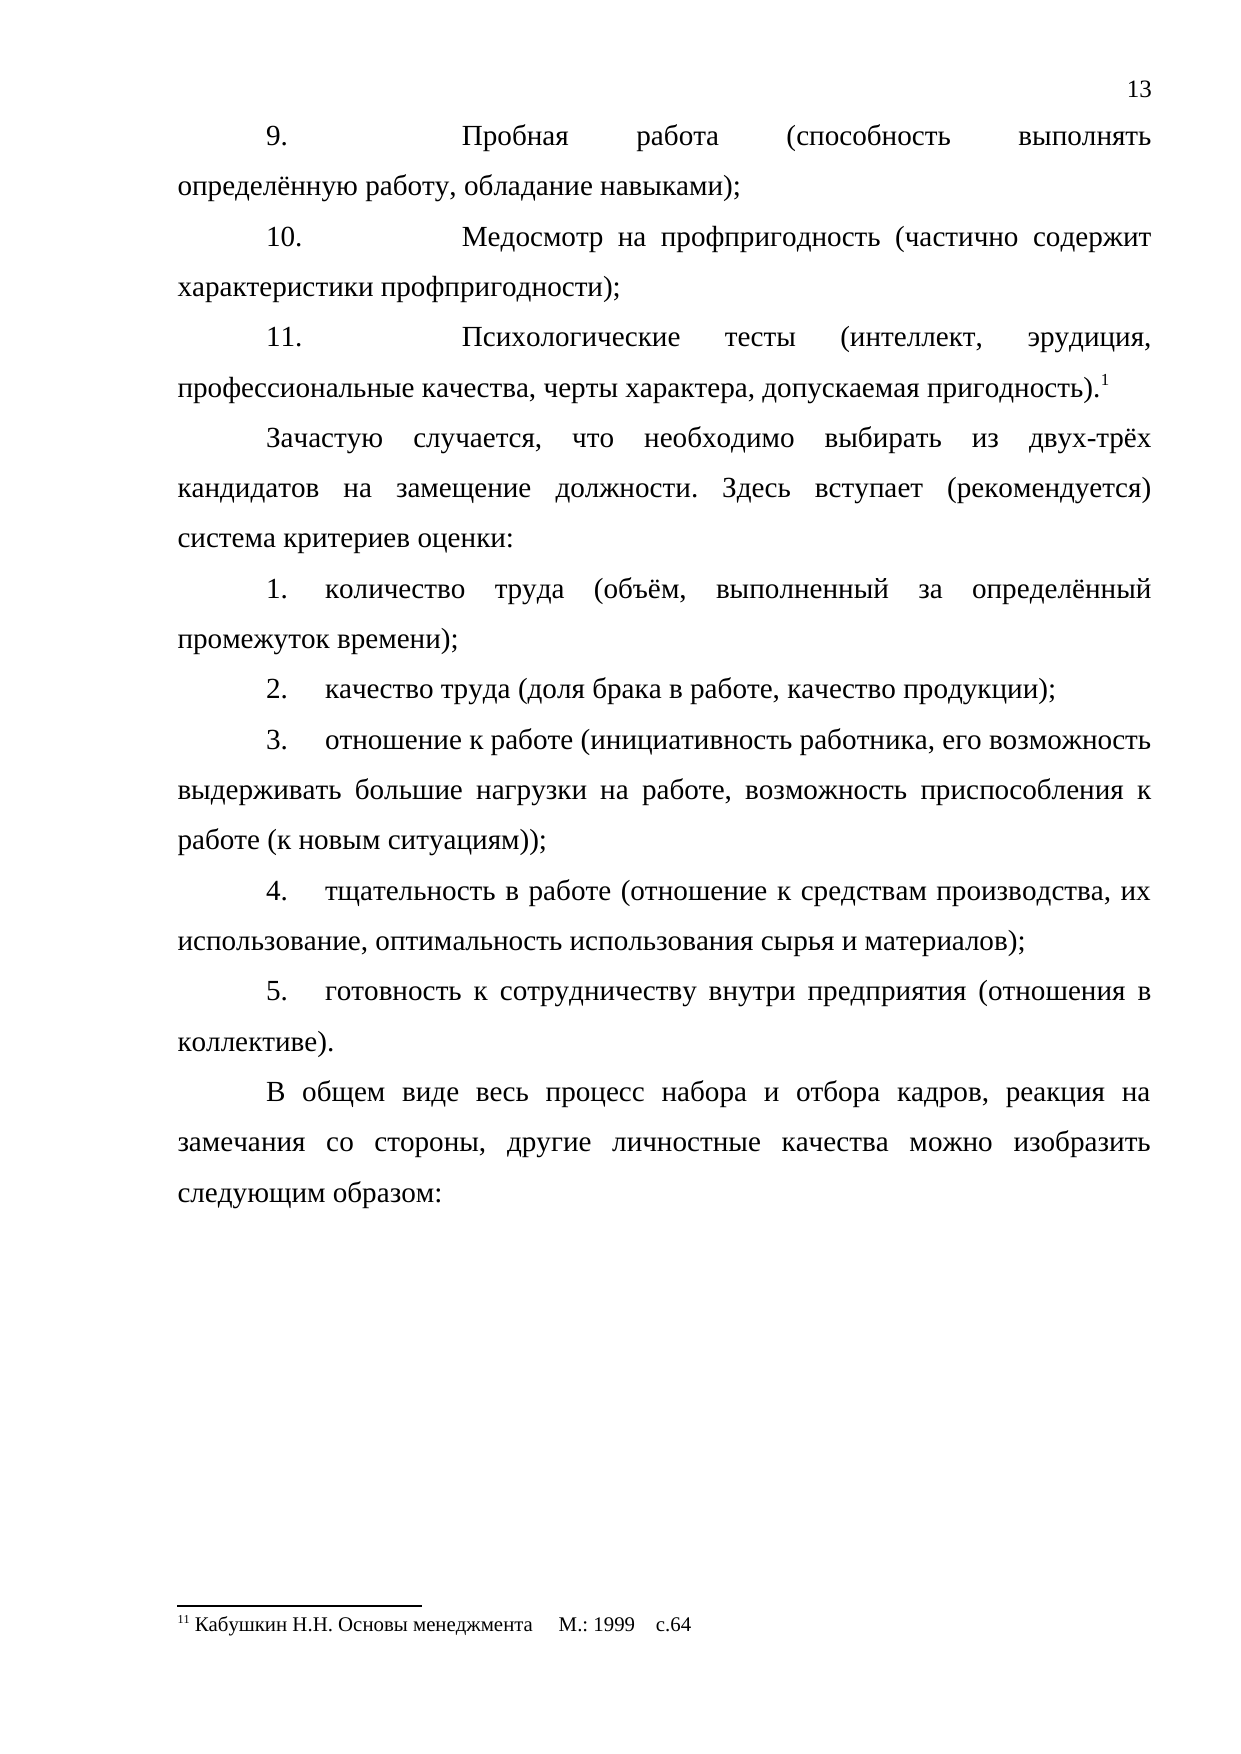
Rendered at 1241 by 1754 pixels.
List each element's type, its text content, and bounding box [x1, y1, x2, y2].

subtitle Зачастую случается, что необходимо выбирать из двух-трёх кандидатов на замещение должности. Здесь вступает (рекомендуется) система критериев оценки: [177, 420, 1152, 554]
list качество труда (доля брака в работе, качество продукции); [177, 672, 1152, 705]
text В общем виде весь процесс набора и отбора кадров, реакция на замечания со стороны, другие личностные качества можно изобразить следующим образом: [177, 1074, 1152, 1208]
list Пробная работа (способность выполнять определённую работу, обладание навыками); [177, 118, 1152, 202]
list Медосмотр на профпригодность (частично содержит характеристики профпригодности); [177, 219, 1152, 303]
list отношение к работе (инициативность работника, его возможность выдерживать большие нагрузки на работе, возможность приспособления к работе (к новым ситуациям)); [177, 722, 1152, 856]
list Психологические тесты (интеллект, эрудиция, профессиональные качества, черты характера, допускаемая пригодность).1 [177, 319, 1152, 403]
list готовность к сотрудничеству внутри предприятия (отношения в коллективе). [177, 973, 1152, 1057]
list тщательность в работе (отношение к средствам производства, их использование, оптимальность использования сырья и материалов); [177, 873, 1152, 957]
list количество труда (объём, выполненный за определённый промежуток времени); [177, 571, 1152, 655]
